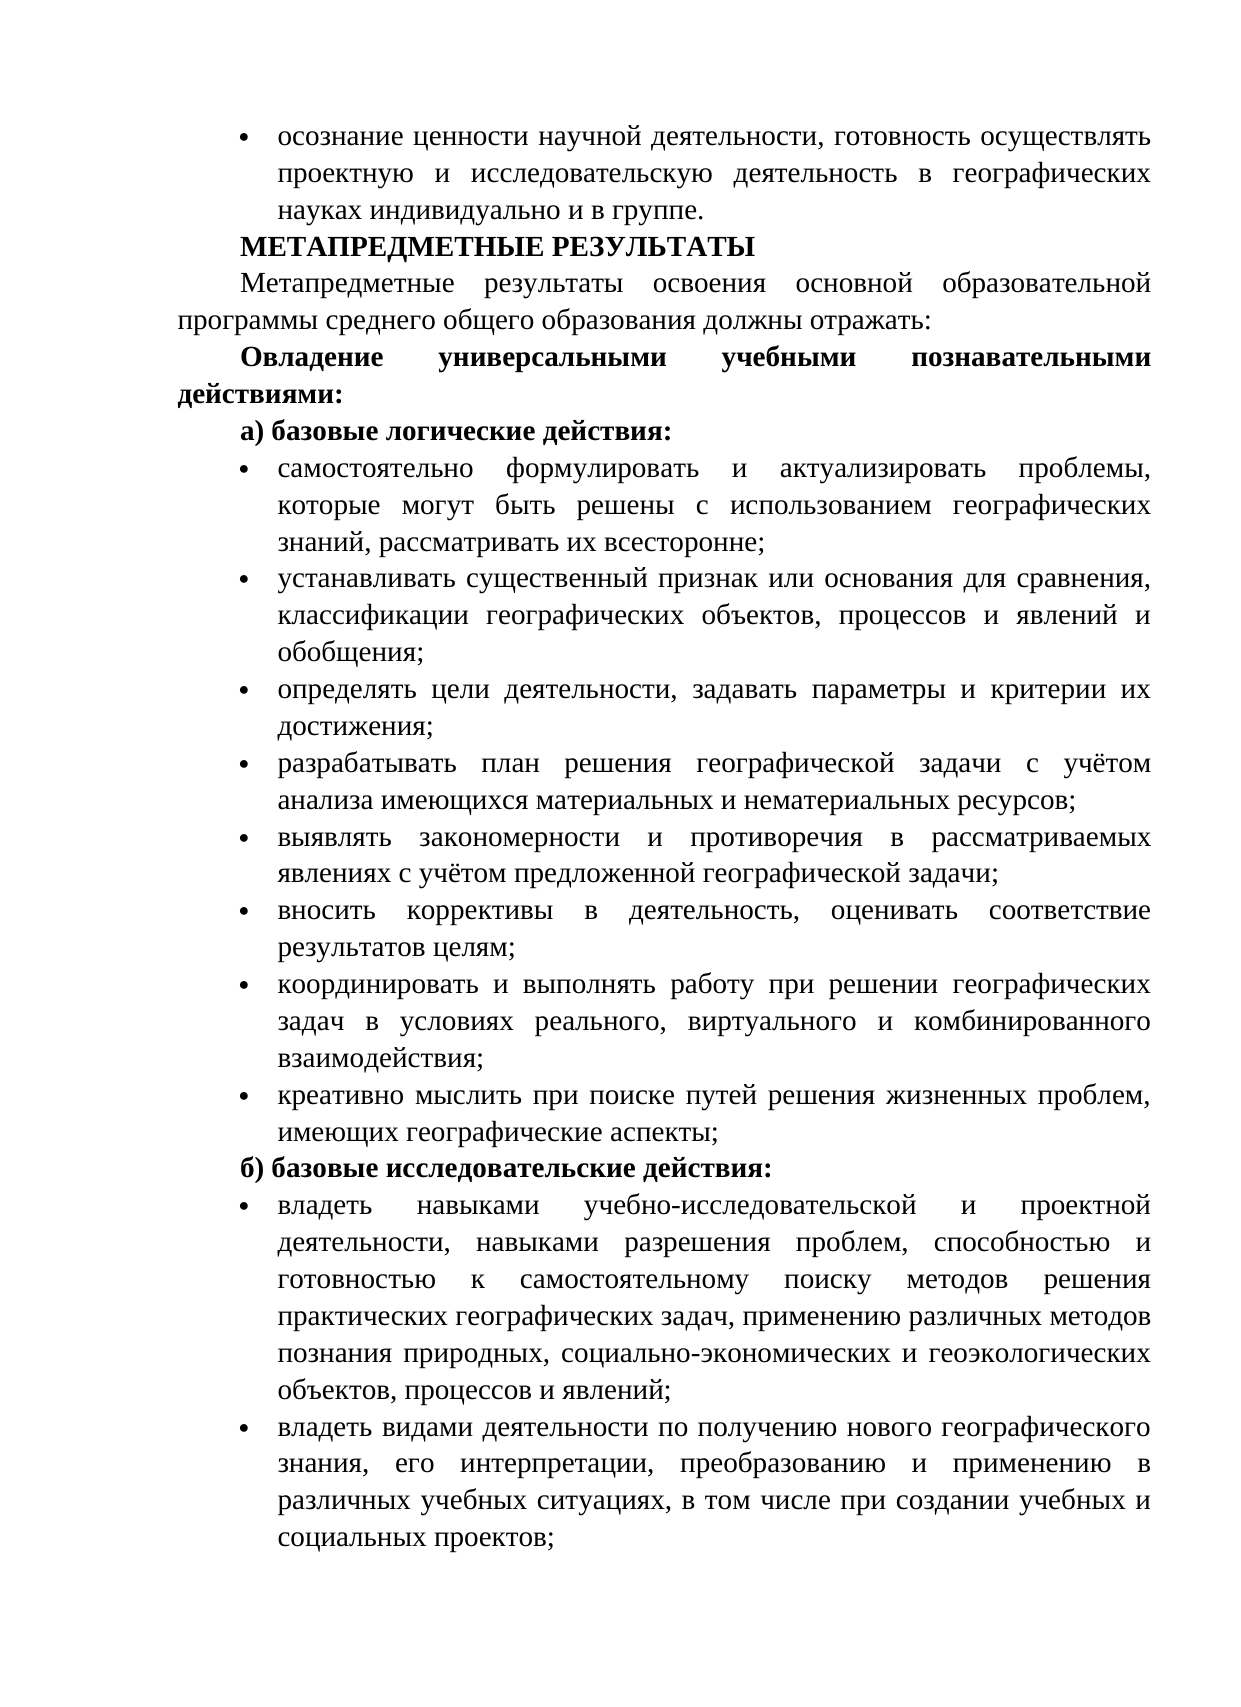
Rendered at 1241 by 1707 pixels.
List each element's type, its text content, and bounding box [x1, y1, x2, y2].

list осознание ценности научной деятельности, готовность осуществлять проектную и исследовательскую деятельность в географических науках индивидуально и в группе. [240, 118, 1152, 225]
text Овладение универсальными учебными познавательными действиями: [177, 339, 1152, 410]
list самостоятельно формулировать и актуализировать проблемы, которые могут быть решены с использованием географических знаний, рассматривать их всесторонне; [240, 450, 1152, 557]
list владеть видами деятельности по получению нового географического знания, его интерпретации, преобразованию и применению в различных учебных ситуациях, в том числе при создании учебных и социальных проектов; [240, 1409, 1152, 1553]
list вносить коррективы в деятельность, оценивать соответствие результатов целям; [240, 892, 1152, 963]
list координировать и выполнять работу при решении географических задач в условиях реального, виртуального и комбинированного взаимодействия; [240, 966, 1152, 1073]
list устанавливать существенный признак или основания для сравнения, классификации географических объектов, процессов и явлений и обобщения; [240, 561, 1152, 668]
list разрабатывать план решения географической задачи с учётом анализа имеющихся материальных и нематериальных ресурсов; [240, 745, 1152, 815]
list определять цели деятельности, задавать параметры и критерии их достижения; [240, 671, 1152, 742]
list владеть навыками учебно-исследовательской и проектной деятельности, навыками разрешения проблем, способностью и готовностью к самостоятельному поиску методов решения практических географических задач, применению различных методов познания природных, социально-экономических и геоэкологических объектов, процессов и явлений; [240, 1187, 1152, 1405]
text а) базовые логические действия: [177, 413, 1152, 447]
list выявлять закономерности и противоречия в рассматриваемых явлениях с учётом предложенной географической задачи; [240, 819, 1152, 889]
text Метапредметные результаты освоения основной образовательной программы среднего общего образования должны отражать: [177, 266, 1152, 336]
text б) базовые исследовательские действия: [177, 1151, 1152, 1184]
text МЕТАПРЕДМЕТНЫЕ РЕЗУЛЬТАТЫ [177, 229, 1152, 262]
list креативно мыслить при поиске путей решения жизненных проблем, имеющих географические аспекты; [240, 1077, 1152, 1147]
